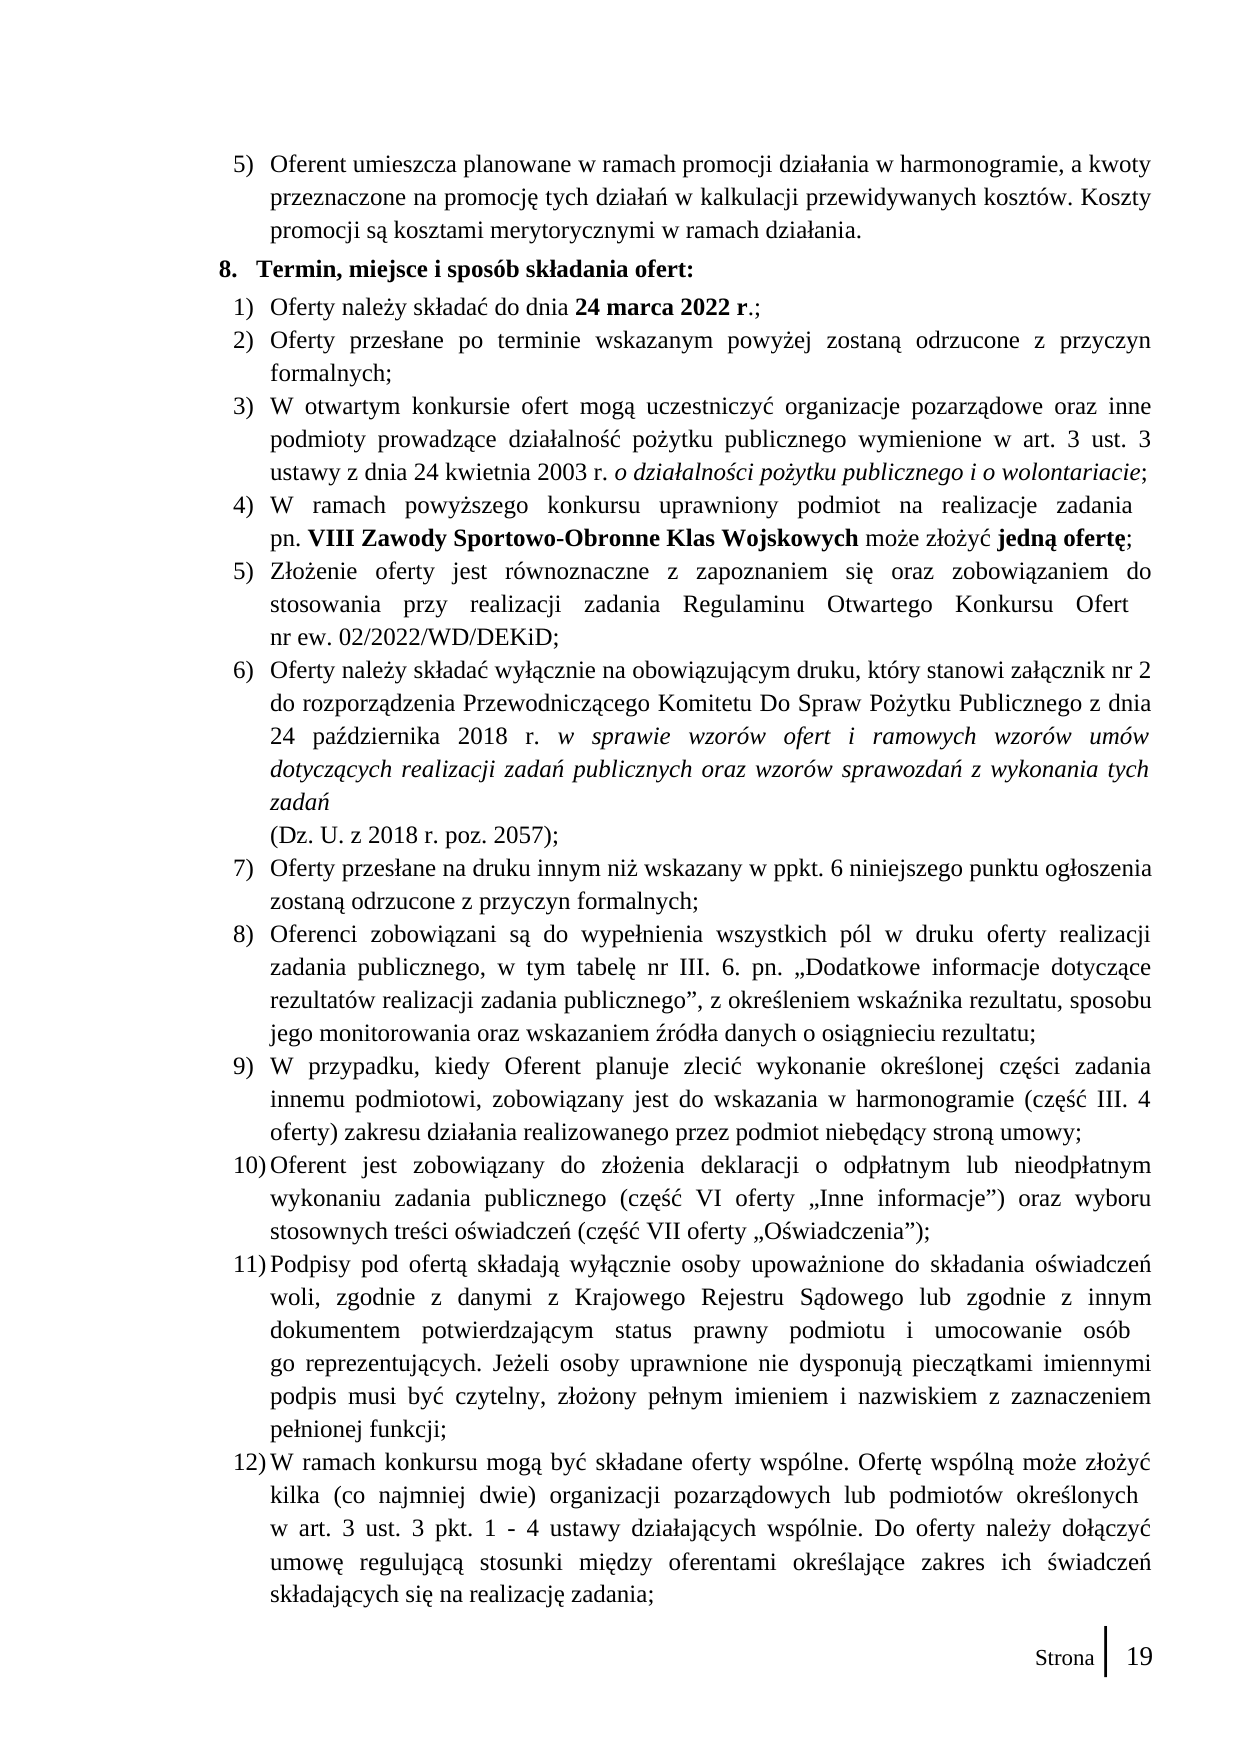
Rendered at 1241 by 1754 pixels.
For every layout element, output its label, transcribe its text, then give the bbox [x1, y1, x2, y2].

list Oferent jest zobowiązany do złożenia deklaracji o odpłatnym lub nieodpłatnym wykonaniu zadania publicznego (część VI oferty „Inne informacje”) oraz wyboru stosownych treści oświadczeń (część VII oferty „Oświadczenia”); [233, 1150, 1152, 1245]
list Oferty należy składać do dnia 24 marca 2022 r.; [233, 292, 1152, 321]
list Oferent umieszcza planowane w ramach promocji działania w harmonogramie, a kwoty przeznaczone na promocję tych działań w kalkulacji przewidywanych kosztów. Koszty promocji są kosztami merytorycznymi w ramach działania. [233, 149, 1152, 243]
list W otwartym konkursie ofert mogą uczestniczyć organizacje pozarządowe oraz inne podmioty prowadzące działalność pożytku publicznego wymienione w art. 3 ust. 3 ustawy z dnia 24 kwietnia 2003 r. o działalności pożytku publicznego i o wolontariacie; [233, 391, 1152, 486]
list Podpisy pod ofertą składają wyłącznie osoby upoważnione do składania oświadczeń woli, zgodnie z danymi z Krajowego Rejestru Sądowego lub zgodnie z innym dokumentem potwierdzającym status prawny podmiotu i umocowanie osób go reprezentujących. Jeżeli osoby uprawnione nie dysponują pieczątkami imiennymi podpis musi być czytelny, złożony pełnym imieniem i nazwiskiem z zaznaczeniem pełnionej funkcji; [233, 1249, 1152, 1443]
list W ramach powyższego konkursu uprawniony podmiot na realizacje zadania pn. VIII Zawody Sportowo-Obronne Klas Wojskowych może złożyć jedną ofertę; [233, 490, 1152, 552]
list Oferty należy składać wyłącznie na obowiązującym druku, który stanowi załącznik nr 2 do rozporządzenia Przewodniczącego Komitetu Do Spraw Pożytku Publicznego z dnia 24 października 2018 r. w sprawie wzorów ofert i ramowych wzorów umów dotyczących realizacji zadań publicznych oraz wzorów sprawozdań z wykonania tych zadań (Dz. U. z 2018 r. poz. 2057); [233, 655, 1152, 849]
list Oferty przesłane po terminie wskazanym powyżej zostaną odrzucone z przyczyn formalnych; [233, 325, 1152, 387]
list W ramach konkursu mogą być składane oferty wspólne. Ofertę wspólną może złożyć kilka (co najmniej dwie) organizacji pozarządowych lub podmiotów określonych w art. 3 ust. 3 pkt. 1 - 4 ustawy działających wspólnie. Do oferty należy dołączyć umowę regulującą stosunki między oferentami określające zakres ich świadczeń składających się na realizację zadania; [233, 1447, 1152, 1608]
list Oferenci zobowiązani są do wypełnienia wszystkich pól w druku oferty realizacji zadania publicznego, w tym tabelę nr III. 6. pn. „Dodatkowe informacje dotyczące rezultatów realizacji zadania publicznego”, z określeniem wskaźnika rezultatu, sposobu jego monitorowania oraz wskazaniem źródła danych o osiągnieciu rezultatu; [233, 919, 1152, 1047]
list Termin, miejsce i sposób składania ofert: [218, 254, 1151, 283]
list Oferty przesłane na druku innym niż wskazany w ppkt. 6 niniejszego punktu ogłoszenia zostaną odrzucone z przyczyn formalnych; [233, 853, 1152, 915]
list Złożenie oferty jest równoznaczne z zapoznaniem się oraz zobowiązaniem do stosowania przy realizacji zadania Regulaminu Otwartego Konkursu Ofert nr ew. 02/2022/WD/DEKiD; [233, 556, 1152, 651]
list W przypadku, kiedy Oferent planuje zlecić wykonanie określonej części zadania innemu podmiotowi, zobowiązany jest do wskazania w harmonogramie (część III. 4 oferty) zakresu działania realizowanego przez podmiot niebędący stroną umowy; [233, 1051, 1152, 1146]
